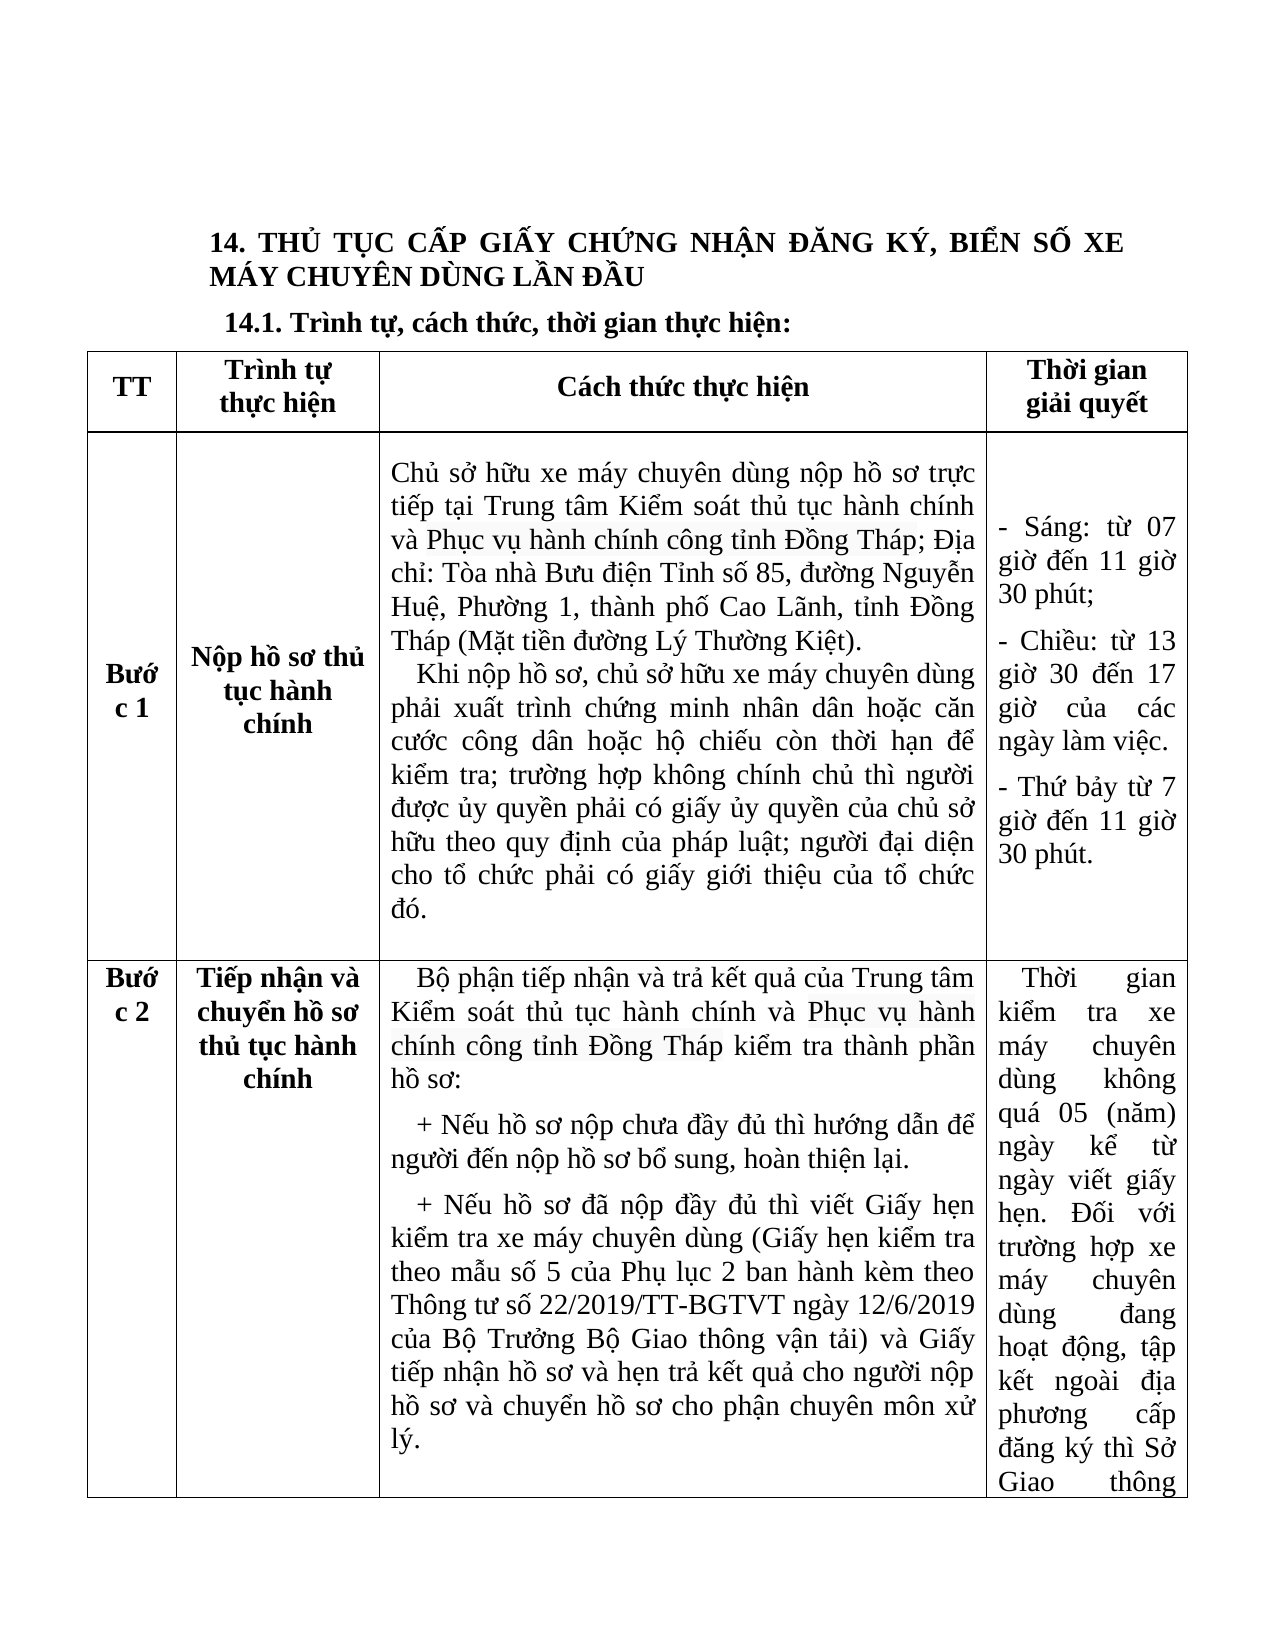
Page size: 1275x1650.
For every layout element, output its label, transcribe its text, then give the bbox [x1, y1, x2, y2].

table_cell Bước 2 [88, 961, 176, 1497]
table_cell Nộp hồ sơ thủ tục hành chính [177, 433, 379, 959]
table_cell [987, 961, 1187, 1497]
table_header Thời gian giải quyết [987, 352, 1187, 431]
table_header TT [88, 352, 176, 431]
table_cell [177, 961, 379, 1497]
table_cell - Sáng: từ 07 giờ đến 11 giờ 30 phút; - Chiều: từ 13 giờ 30 đến 17 giờ của các ngày làm việc. - Thứ bảy từ 7 giờ đến 11 giờ 30 phút. [987, 433, 1187, 959]
table_cell Chủ sở hữu xe máy chuyên dùng nộp hồ sơ trực tiếp tại Trung tâm Kiểm soát thủ tục hành chính và Phục vụ hành chính công tỉnh Đồng Tháp; Địa chỉ: Tòa nhà Bưu điện Tỉnh số 85, đường Nguyễn Huệ, Phường 1, thành phố Cao Lãnh, tỉnh Đồng Tháp (Mặt tiền đường Lý Thường Kiệt). Khi nộp hồ sơ, chủ sở hữu xe máy chuyên dùng phải xuất trình chứng minh nhân dân hoặc căn cước công dân hoặc hộ chiếu còn thời hạn để kiểm tra; trường hợp không chính chủ thì người được ủy quyền phải có giấy ủy quyền của chủ sở hữu theo quy định của pháp luật; người đại diện cho tổ chức phải có giấy giới thiệu của tổ chức đó. [380, 433, 986, 959]
table_header Trình tự thực hiện [177, 352, 379, 431]
table_header Cách thức thực hiện [380, 352, 986, 431]
text 14.1. Trình tự, cách thức, thời gian thực hiện: [150, 305, 1125, 338]
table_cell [380, 961, 986, 1497]
text 14. THỦ TỤC CẤP GIẤY CHỨNG NHẬN ĐĂNG KÝ, BIỂN SỐ XE MÁY CHUYÊN DÙNG LẦN ĐẦU [209, 225, 1125, 292]
table_cell Bước 1 [88, 433, 176, 959]
